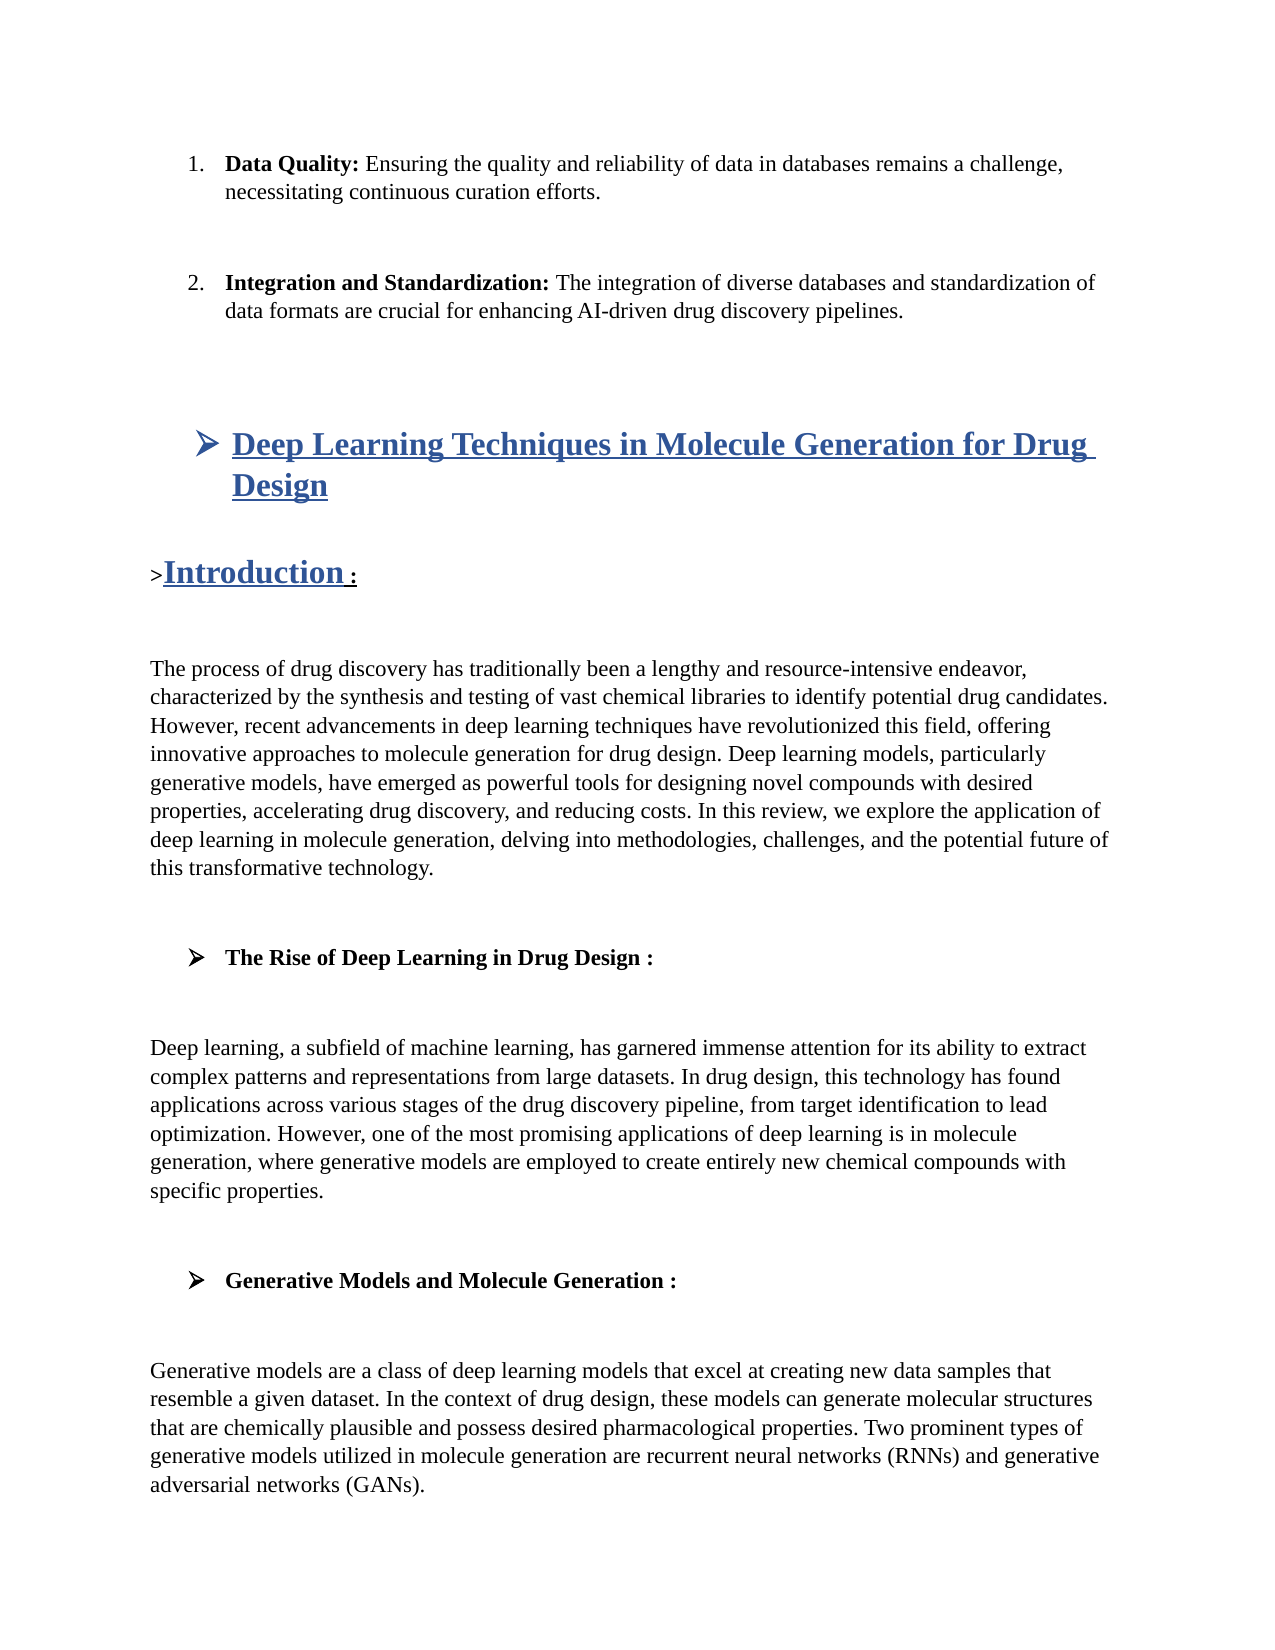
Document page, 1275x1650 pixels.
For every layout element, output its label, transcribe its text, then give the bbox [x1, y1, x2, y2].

text Deep learning, a subfield of machine learning, has garnered immense attention for its ability to extract complex patterns and representations from large datasets. In drug design, this technology has found applications across various stages of the drug discovery pipeline, from target identification to lead optimization. However, one of the most promising applications of deep learning is in molecule generation, where generative models are employed to create entirely new chemical compounds with specific properties. [150, 1034, 1125, 1203]
text Generative models are a class of deep learning models that excel at creating new data samples that resemble a given dataset. In the context of drug design, these models can generate molecular structures that are chemically plausible and possess desired pharmacological properties. Two prominent types of generative models utilized in molecule generation are recurrent neural networks (RNNs) and generative adversarial networks (GANs). [150, 1357, 1125, 1497]
list Generative Models and Molecule Generation : [187, 1267, 1125, 1293]
list The Rise of Deep Learning in Drug Design : [187, 944, 1125, 971]
text >Introduction : [150, 552, 1125, 590]
subtitle Deep Learning Techniques in Molecule Generation for Drug Design [194, 424, 1125, 504]
list Integration and Standardization: The integration of diverse databases and standardization of data formats are crucial for enhancing AI-driven drug discovery pipelines. [187, 269, 1125, 323]
text The process of drug discovery has traditionally been a lengthy and resource-intensive endeavor, characterized by the synthesis and testing of vast chemical libraries to identify potential drug candidates. However, recent advancements in deep learning techniques have revolutionized this field, offering innovative approaches to molecule generation for drug design. Deep learning models, particularly generative models, have emerged as powerful tools for designing novel compounds with desired properties, accelerating drug discovery, and reducing costs. In this review, we explore the application of deep learning in molecule generation, delving into methodologies, challenges, and the potential future of this transformative technology. [150, 655, 1125, 880]
list Data Quality: Ensuring the quality and reliability of data in databases remains a challenge, necessitating continuous curation efforts. [187, 150, 1125, 205]
